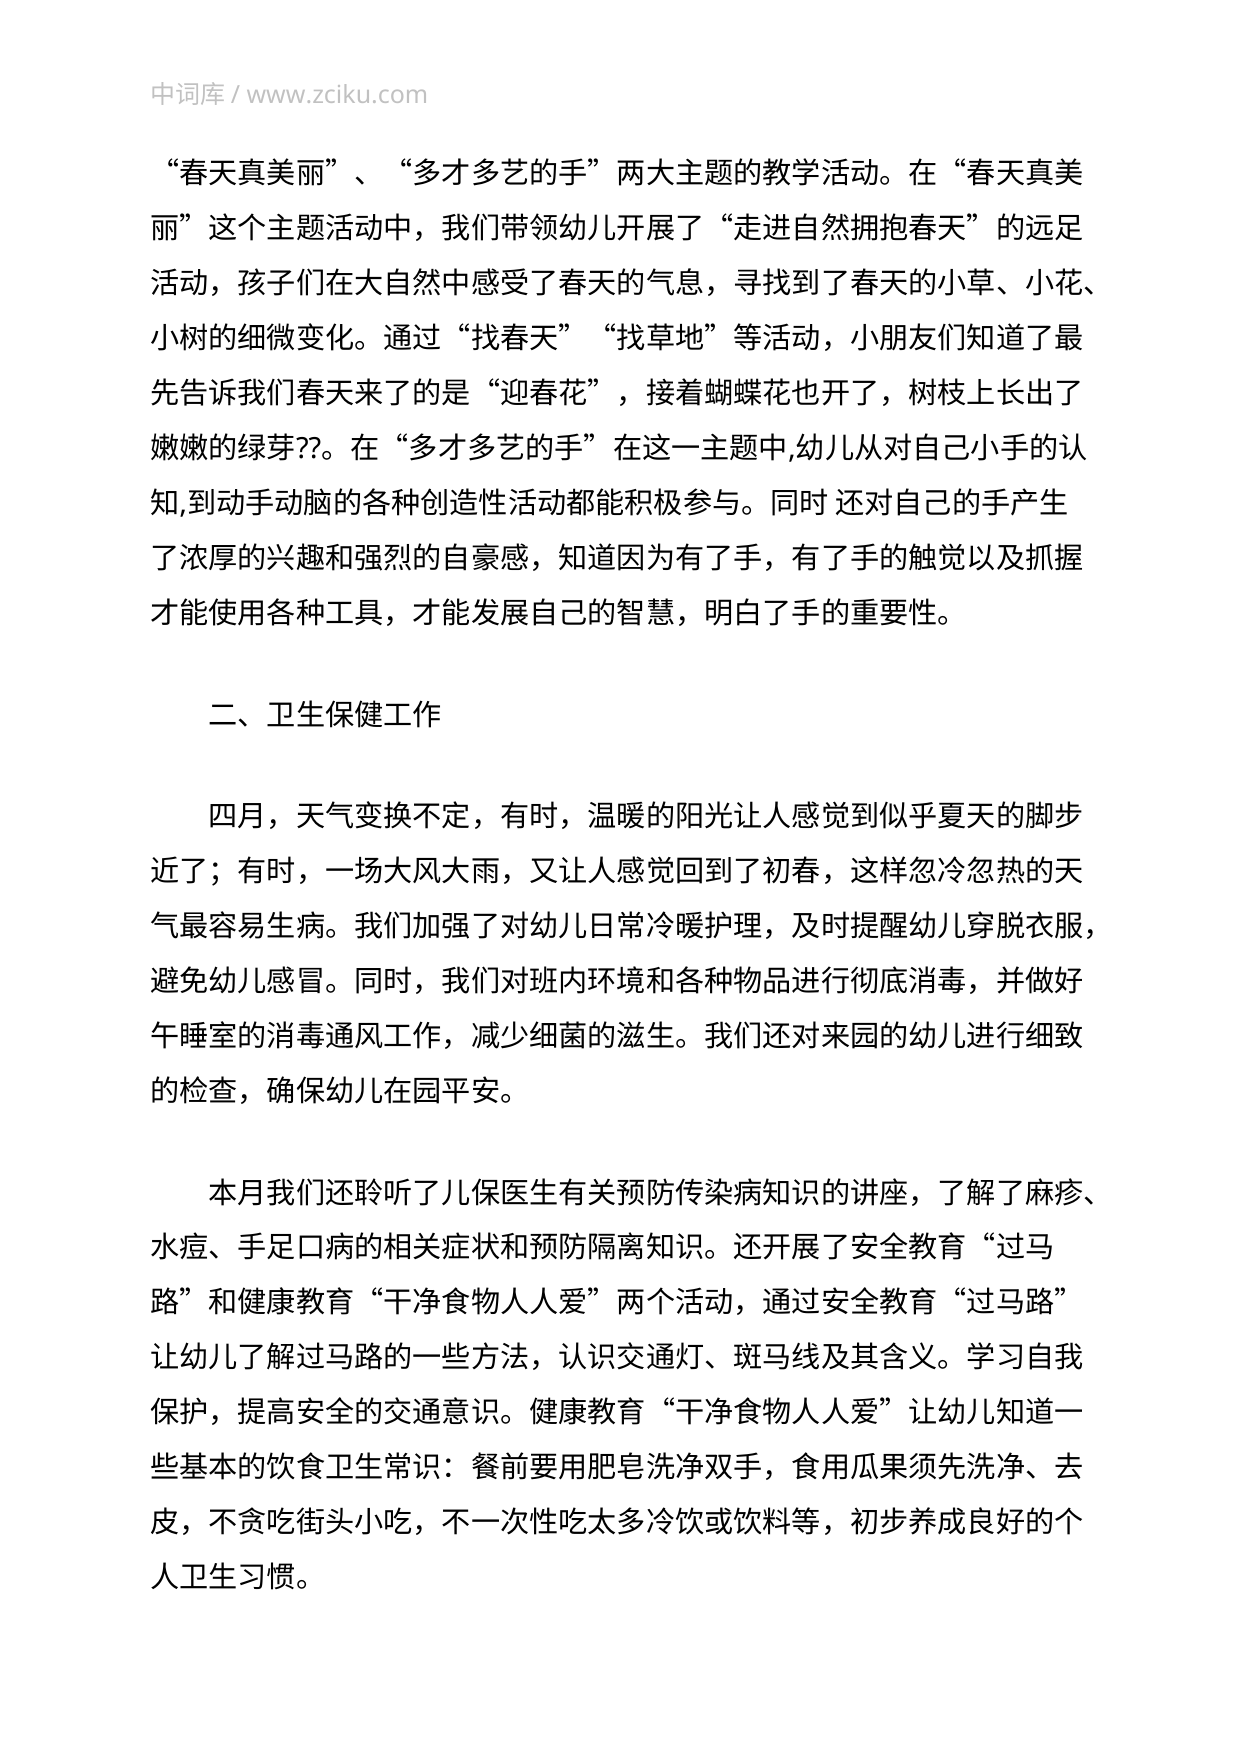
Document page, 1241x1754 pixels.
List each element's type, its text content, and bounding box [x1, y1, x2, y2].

text 二、卫生保健工作 [150, 691, 1090, 733]
text 本月我们还聆听了儿保医生有关预防传染病知识的讲座，了解了麻疹、水痘、手足口病的相关症状和预防隔离知识。还开展了安全教育“过马路”和健康教育“干净食物人人爱”两个活动，通过安全教育“过马路”让幼儿了解过马路的一些方法，认识交通灯、斑马线及其含义。学习自我保护，提高安全的交通意识。健康教育“干净食物人人爱”让幼儿知道一些基本的饮食卫生常识：餐前要用肥皂洗净双手，食用瓜果须先洗净、去皮，不贪吃街头小吃，不一次性吃太多冷饮或饮料等，初步养成良好的个人卫生习惯。 [150, 1169, 1090, 1596]
text 四月，天气变换不定，有时，温暖的阳光让人感觉到似乎夏天的脚步近了；有时，一场大风大雨，又让人感觉回到了初春，这样忽冷忽热的天气最容易生病。我们加强了对幼儿日常冷暖护理，及时提醒幼儿穿脱衣服，避免幼儿感冒。同时，我们对班内环境和各种物品进行彻底消毒，并做好午睡室的消毒通风工作，减少细菌的滋生。我们还对来园的幼儿进行细致的检查，确保幼儿在园平安。 [150, 793, 1090, 1110]
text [150, 150, 1090, 632]
